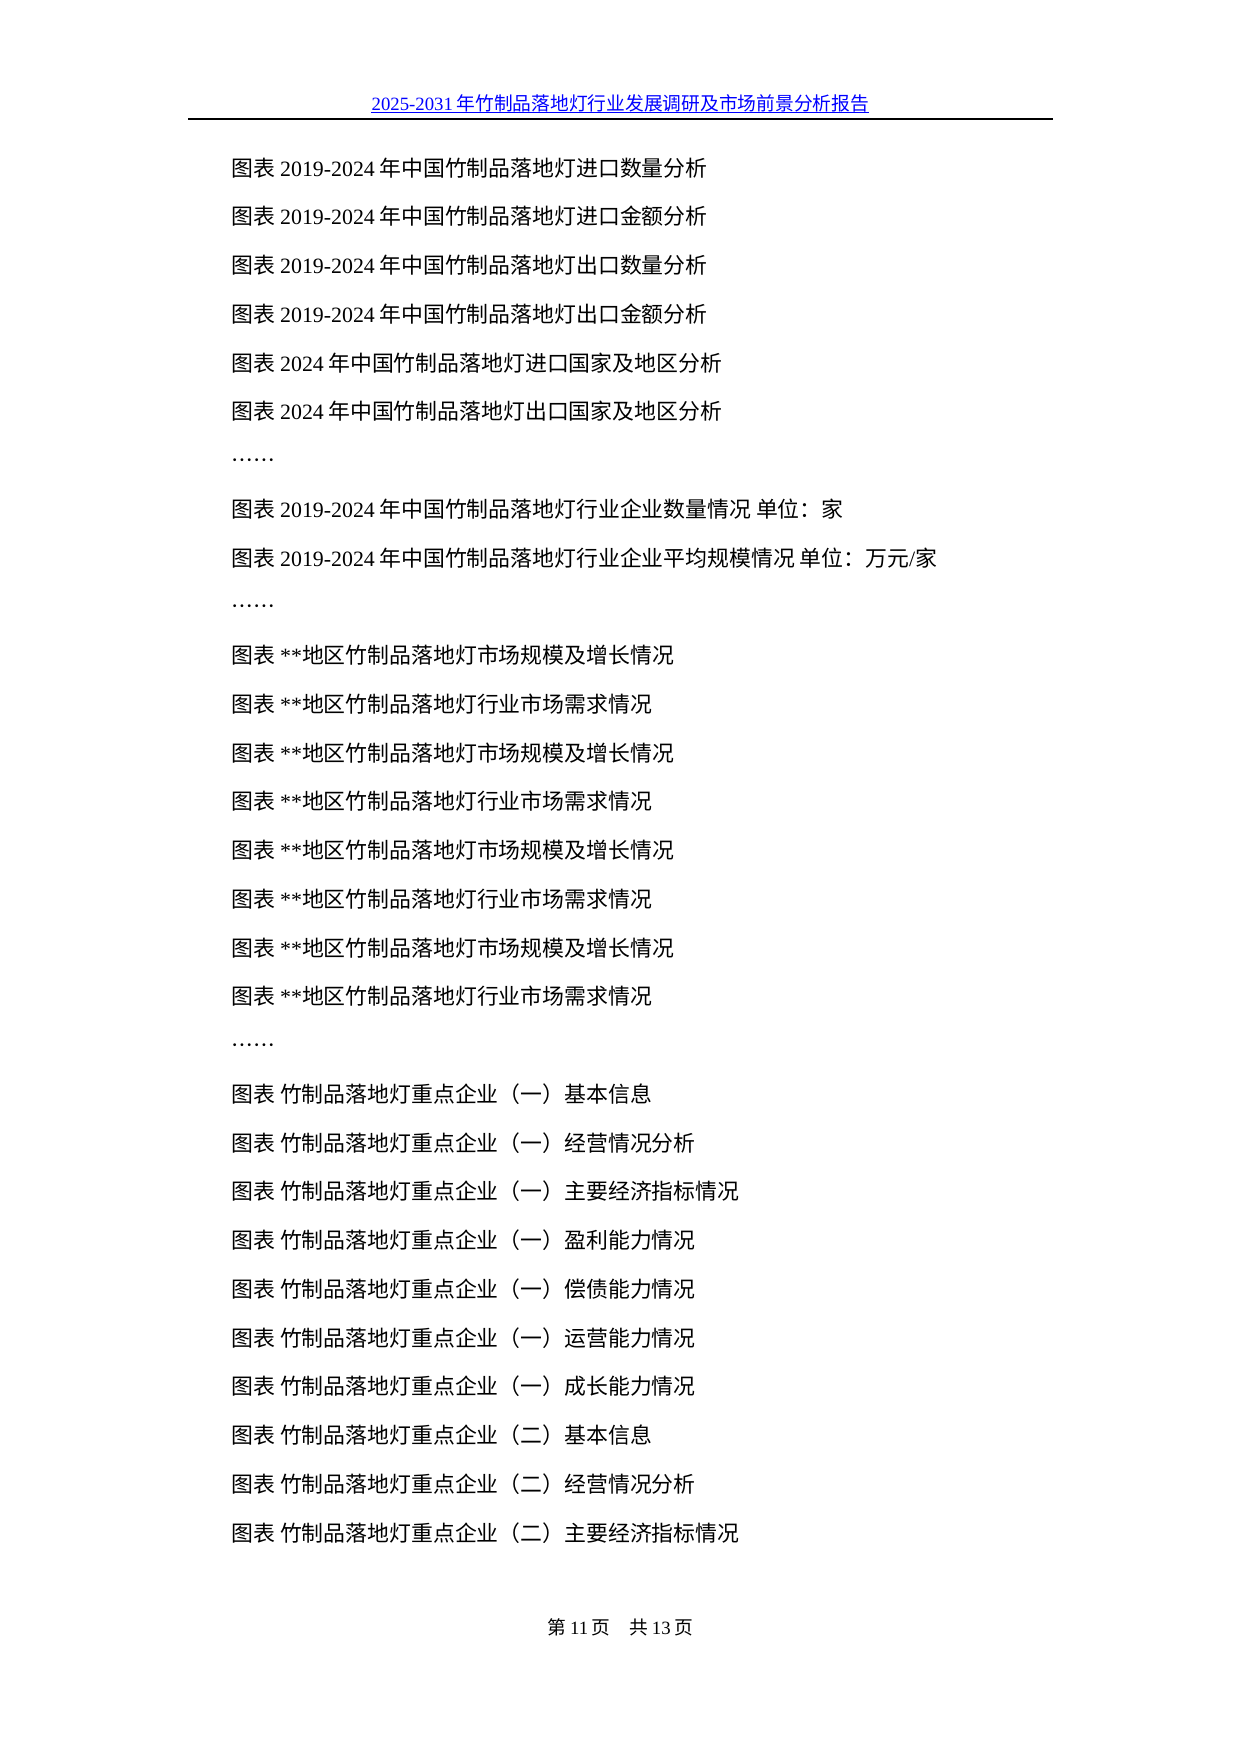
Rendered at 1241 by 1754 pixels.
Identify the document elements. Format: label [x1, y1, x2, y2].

text [187, 150, 1053, 1548]
